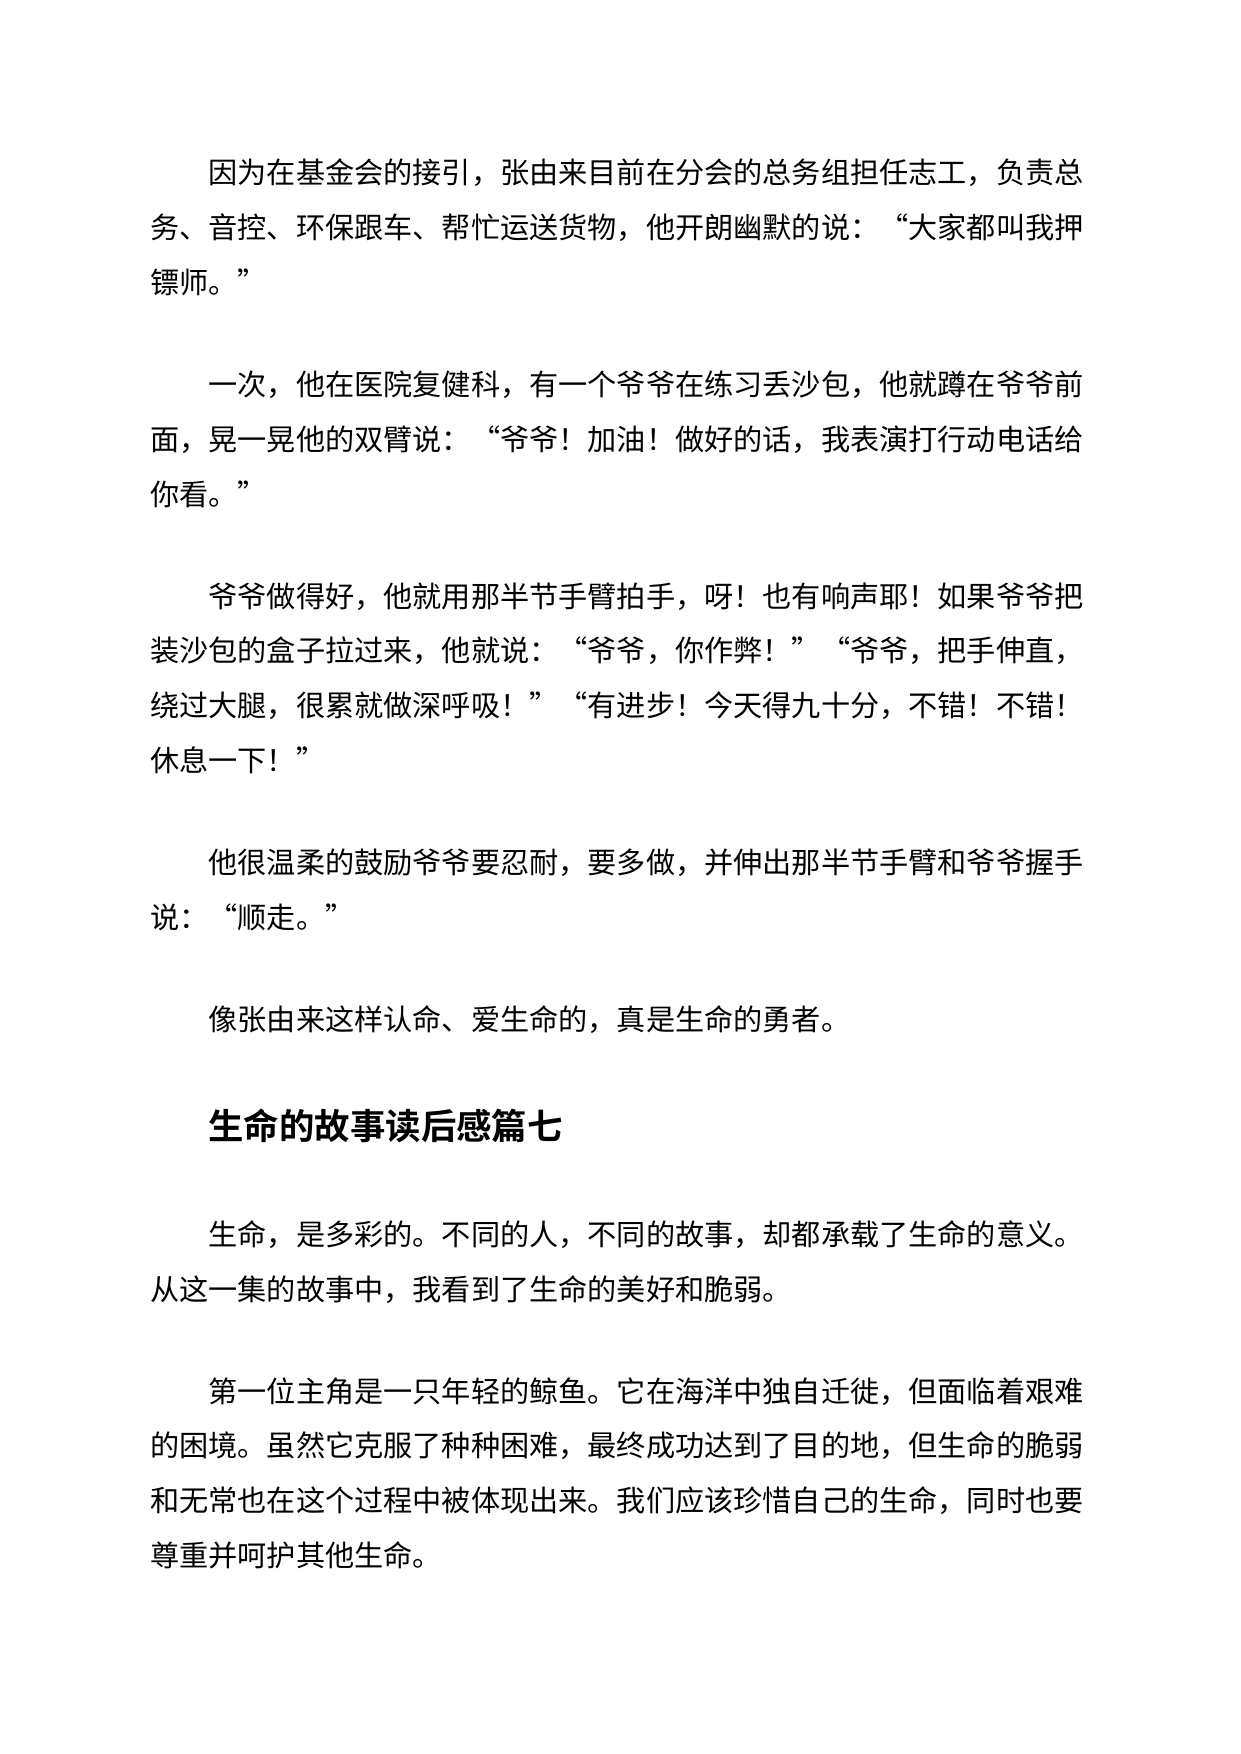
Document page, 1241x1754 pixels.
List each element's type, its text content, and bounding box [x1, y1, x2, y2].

text 像张由来这样认命、爱生命的，真是生命的勇者。 [150, 996, 1090, 1038]
text 第一位主角是一只年轻的鲸鱼。它在海洋中独自迁徙，但面临着艰难的困境。虽然它克服了种种困难，最终成功达到了目的地，但生命的脆弱和无常也在这个过程中被体现出来。我们应该珍惜自己的生命，同时也要尊重并呵护其他生命。 [150, 1368, 1090, 1575]
text 他很温柔的鼓励爷爷要忍耐，要多做，并伸出那半节手臂和爷爷握手说：“顺走。” [150, 839, 1090, 937]
text 生命，是多彩的。不同的人，不同的故事，却都承载了生命的意义。从这一集的故事中，我看到了生命的美好和脆弱。 [150, 1211, 1090, 1309]
text 爷爷做得好，他就用那半节手臂拍手，呀！也有响声耶！如果爷爷把装沙包的盒子拉过来，他就说：“爷爷，你作弊！”“爷爷，把手伸直，绕过大腿，很累就做深呼吸！”“有进步！今天得九十分，不错！不错！休息一下！” [150, 573, 1090, 780]
text 一次，他在医院复健科，有一个爷爷在练习丢沙包，他就蹲在爷爷前面，晃一晃他的双臂说：“爷爷！加油！做好的话，我表演打行动电话给你看。” [150, 362, 1090, 514]
text 因为在基金会的接引，张由来目前在分会的总务组担任志工，负责总务、音控、环保跟车、帮忙运送货物，他开朗幽默的说：“大家都叫我押镖师。” [150, 150, 1090, 302]
text 生命的故事读后感篇七 [150, 1098, 1090, 1149]
